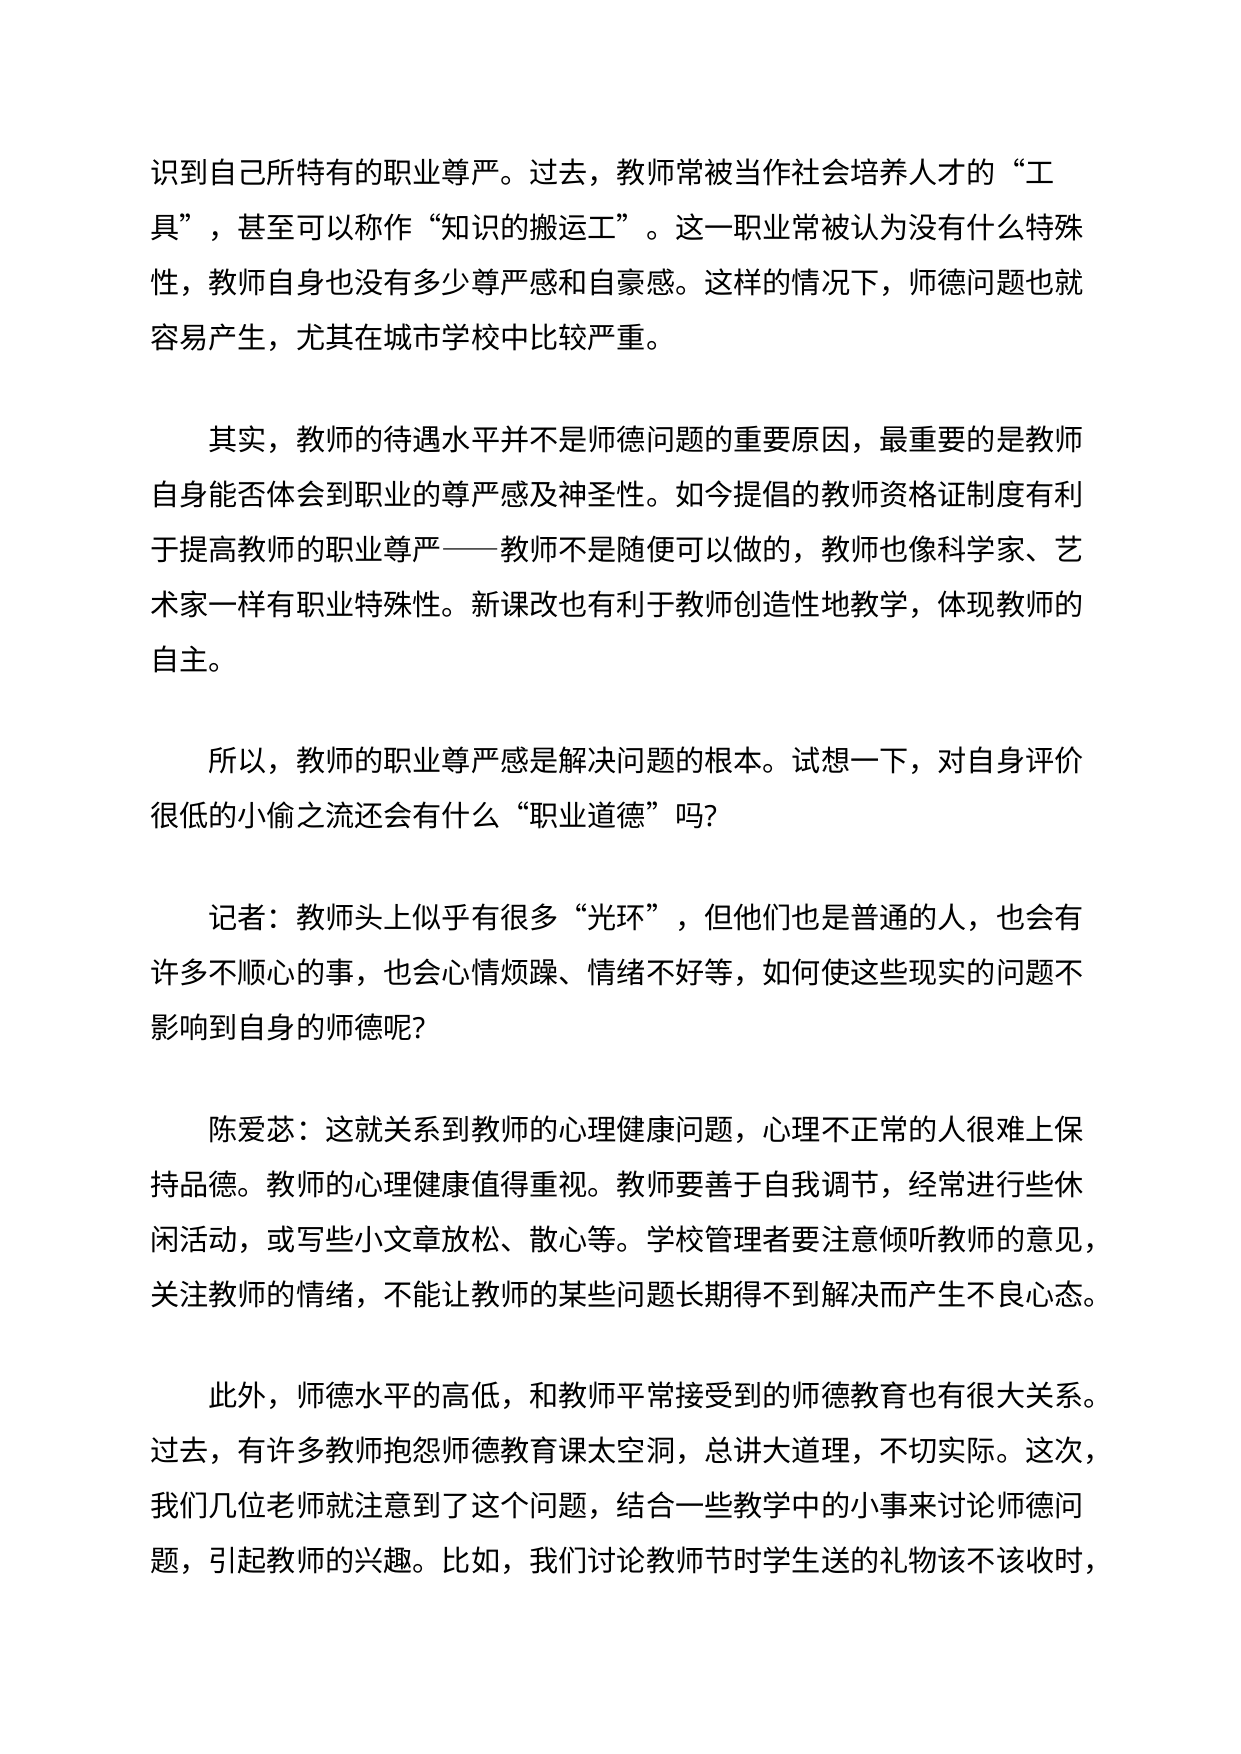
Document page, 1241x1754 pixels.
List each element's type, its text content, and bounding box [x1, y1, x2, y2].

text 记者：教师头上似乎有很多“光环”，但他们也是普通的人，也会有许多不顺心的事，也会心情烦躁、情绪不好等，如何使这些现实的问题不影响到自身的师德呢? [150, 895, 1090, 1047]
text 其实，教师的待遇水平并不是师德问题的重要原因，最重要的是教师自身能否体会到职业的尊严感及神圣性。如今提倡的教师资格证制度有利于提高教师的职业尊严——教师不是随便可以做的，教师也像科学家、艺术家一样有职业特殊性。新课改也有利于教师创造性地教学，体现教师的自主。 [150, 416, 1090, 678]
text 所以，教师的职业尊严感是解决问题的根本。试想一下，对自身评价很低的小偷之流还会有什么“职业道德”吗? [150, 738, 1090, 835]
text 陈爱苾：这就关系到教师的心理健康问题，心理不正常的人很难上保持品德。教师的心理健康值得重视。教师要善于自我调节，经常进行些休闲活动，或写些小文章放松、散心等。学校管理者要注意倾听教师的意见，关注教师的情绪，不能让教师的某些问题长期得不到解决而产生不良心态。 [150, 1106, 1090, 1313]
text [150, 1373, 1090, 1580]
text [150, 150, 1090, 357]
